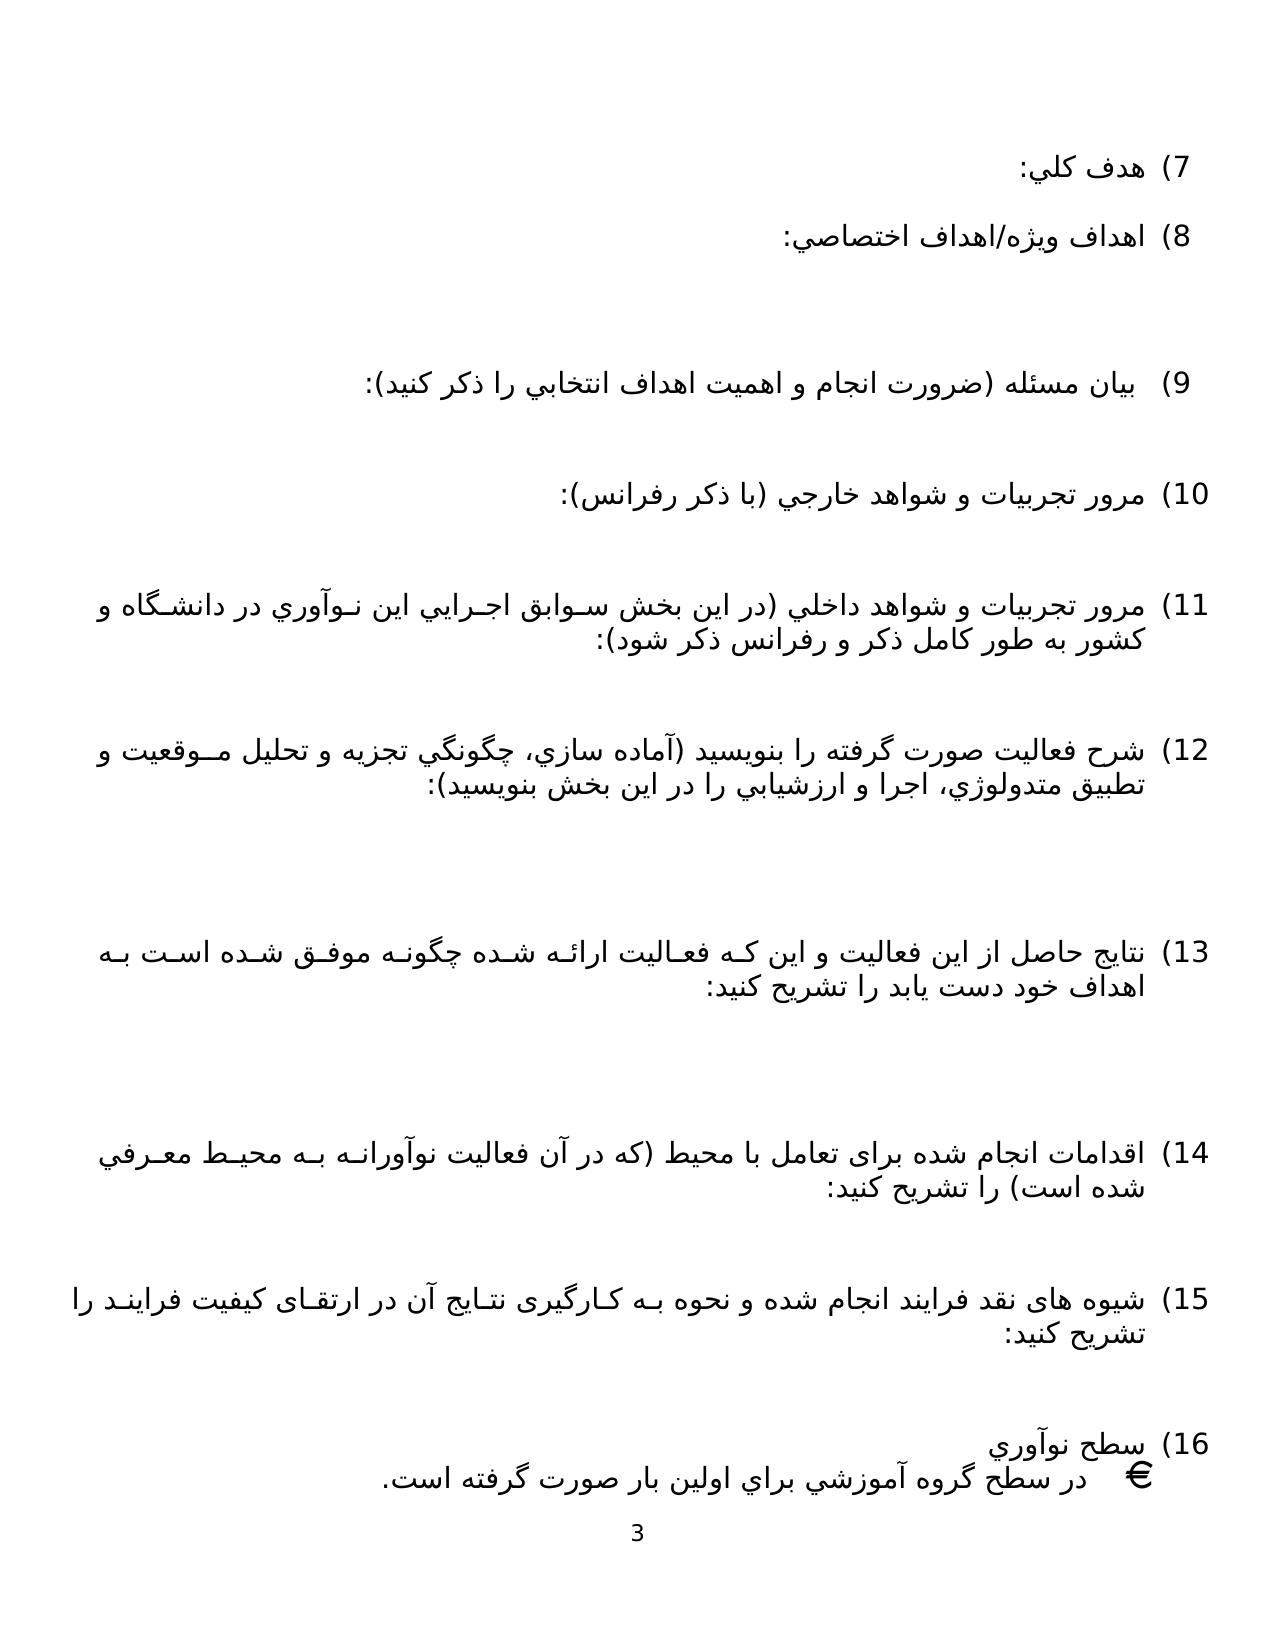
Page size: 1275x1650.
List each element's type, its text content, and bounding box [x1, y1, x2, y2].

list هدف كلي: [71, 150, 1161, 184]
list سطح نوآوري [71, 1427, 1161, 1461]
list بيان مسئله (ضرورت انجام و اهميت اهداف انتخابي را ذكر كنيد): [71, 366, 1161, 400]
list شرح فعاليت صورت گرفته را بنويسيد (آماده سازي، چگونگي تجزيه و تحليل موقعيت و تطبيق متدولوژي، اجرا و ارزشيابي را در اين بخش بنويسيد): [98, 733, 1161, 801]
list نتايج حاصل از اين فعاليت و اين كه فعاليت ارائه شده چگونه موفق شده است به اهداف خود دست يابد را تشریح کنید: [98, 935, 1161, 1003]
list در سطح گروه آموزشي براي اولين بار صورت گرفته است. [112, 1461, 1125, 1496]
list مرور تجربيات و شواهد خارجي (با ذكر رفرانس): [71, 478, 1161, 512]
list اهداف ويژه/اهداف اختصاصي: [71, 219, 1161, 253]
list شیوه های نقد فرایند انجام شده و نحوه به کارگیری نتایج آن در ارتقای کیفیت فرایند را تشریح کنید: [71, 1282, 1161, 1350]
list اقدامات انجام شده برای تعامل با محيط (كه در آن فعاليت نوآورانه به محيط معرفي شده است) را تشریح کنید: [98, 1137, 1161, 1205]
list مرور تجربيات و شواهد داخلي (در اين بخش سوابق اجرایي اين نوآوري در دانشگاه و كشور به طور كامل ذكر و رفرانس ذكر شود): [98, 588, 1161, 656]
